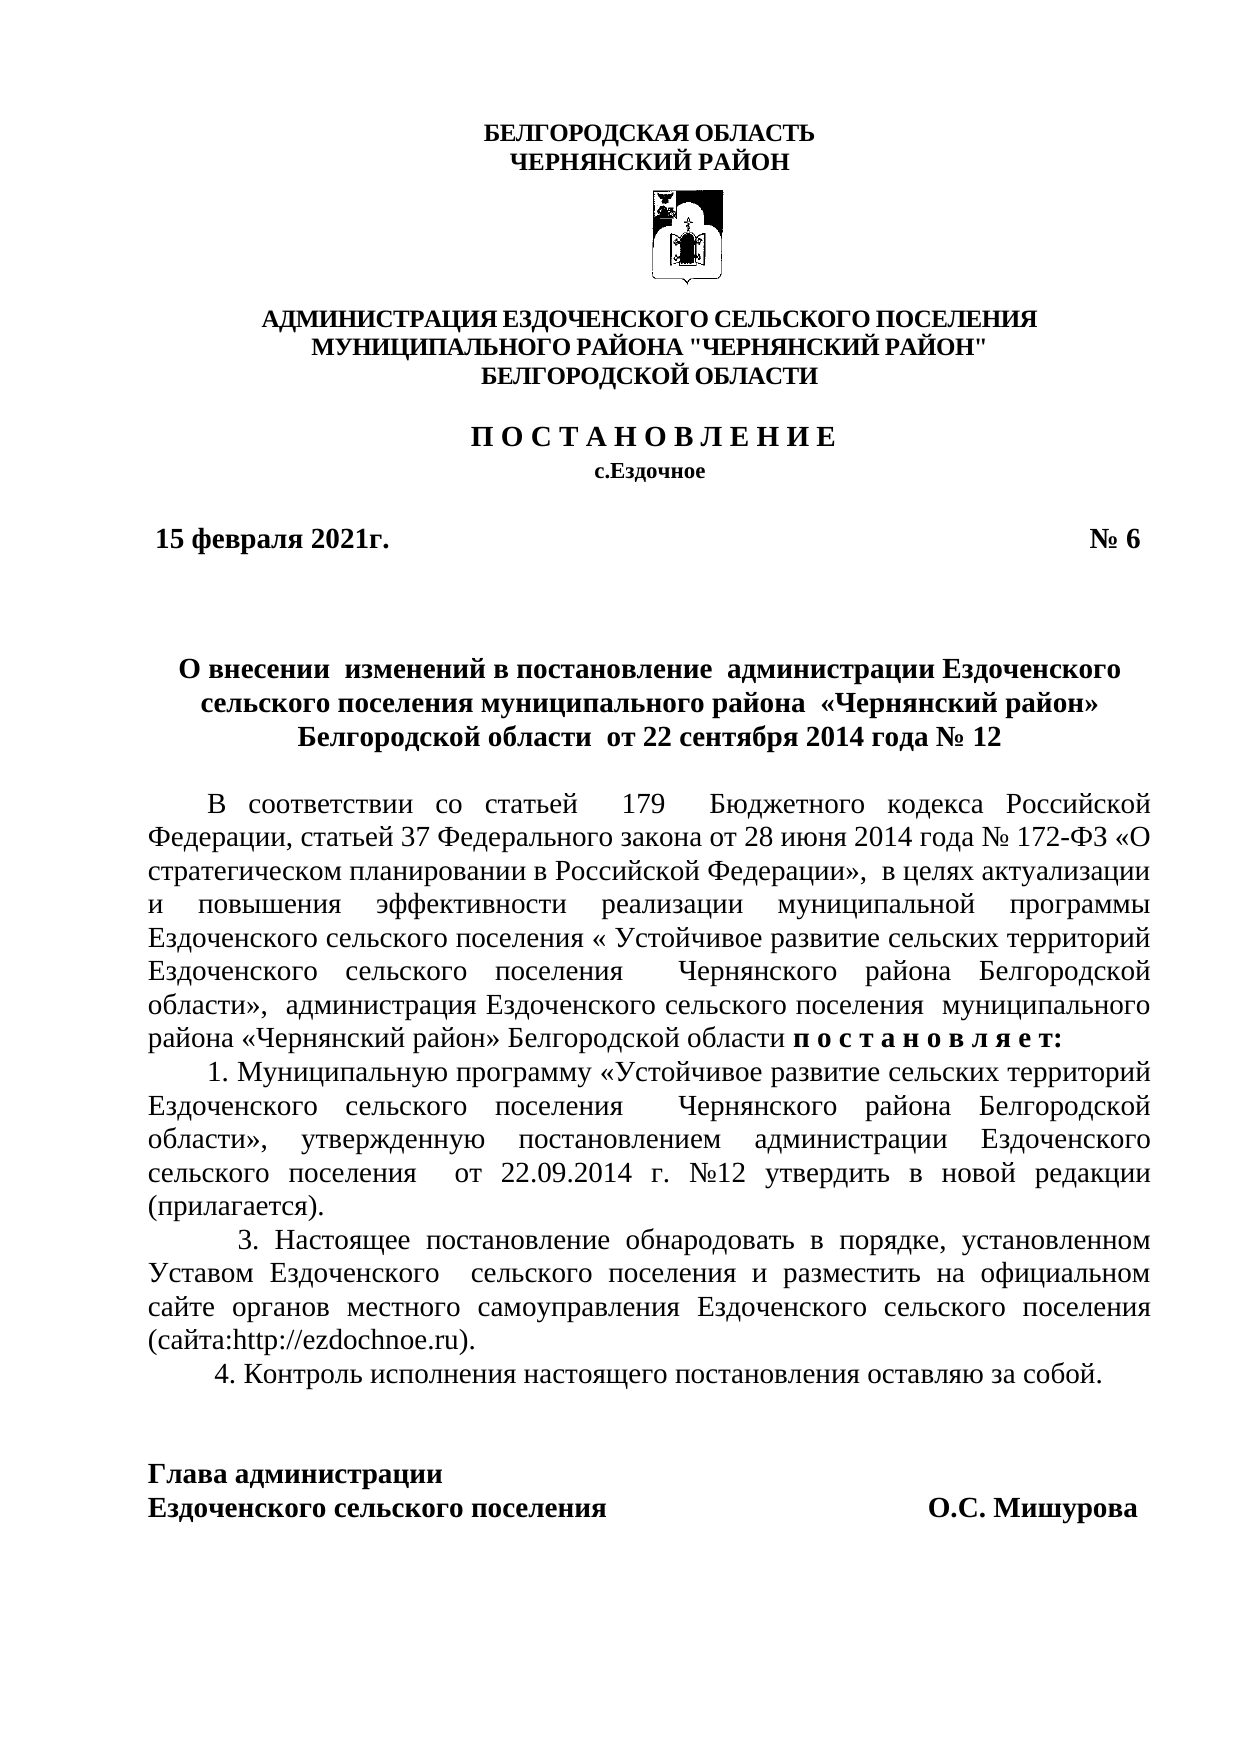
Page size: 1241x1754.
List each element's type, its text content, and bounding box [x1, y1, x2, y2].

text Ездоченского сельского поселения О.С. Мишурова [148, 1490, 1152, 1524]
text 3. Настоящее постановление обнародовать в порядке, установленном Уставом Ездоченского сельского поселения и разместить на официальном сайте органов местного самоуправления Ездоченского сельского поселения (сайта:http://ezdochnoe.ru). [148, 1222, 1152, 1356]
text 1. Муниципальную программу «Устойчивое развитие сельских территорий Ездоченского сельского поселения Чернянского района Белгородской области», утвержденную постановлением администрации Ездоченского сельского поселения от 22.09.2014 г. №12 утвердить в новой редакции (прилагается). [148, 1054, 1152, 1222]
text ЧЕРНЯНСКИЙ РАЙОН [148, 147, 1152, 176]
text БЕЛГОРОДСКАЯ ОБЛАСТЬ [148, 118, 1152, 147]
text БЕЛГОРОДСКОЙ ОБЛАСТИ [148, 361, 1152, 390]
text Глава администрации [148, 1457, 1152, 1490]
text П О С Т А Н О В Л Е Н И Е [148, 419, 1152, 452]
text АДМИНИСТРАЦИЯ ЕЗДОЧЕНСКОГО СЕЛЬСКОГО ПОСЕЛЕНИЯ [148, 304, 1152, 332]
text В соответствии со статьей 179 Бюджетного кодекса Российской Федерации, статьей 37 Федерального закона от 28 июня 2014 года № 172-ФЗ «О стратегическом планировании в Российской Федерации», в целях актуализации и повышения эффективности реализации муниципальной программы Ездоченского сельского поселения « Устойчивое развитие сельских территорий Ездоченского сельского поселения Чернянского района Белгородской области», администрация Ездоченского сельского поселения муниципального района «Чернянский район» Белгородской области п о с т а н о в л я е т: [148, 786, 1152, 1054]
text 15 февраля 2021г. № 6 [148, 521, 1152, 554]
text МУНИЦИПАЛЬНОГО РАЙОНА "ЧЕРНЯНСКИЙ РАЙОН" [148, 332, 1152, 361]
text О внесении изменений в постановление администрации Ездоченского сельского поселения муниципального района «Чернянский район» Белгородской области от 22 сентября 2014 года № 12 [148, 652, 1152, 752]
text 4. Контроль исполнения настоящего постановления оставляю за собой. [148, 1356, 1152, 1389]
text с.Ездочное [148, 457, 1152, 483]
